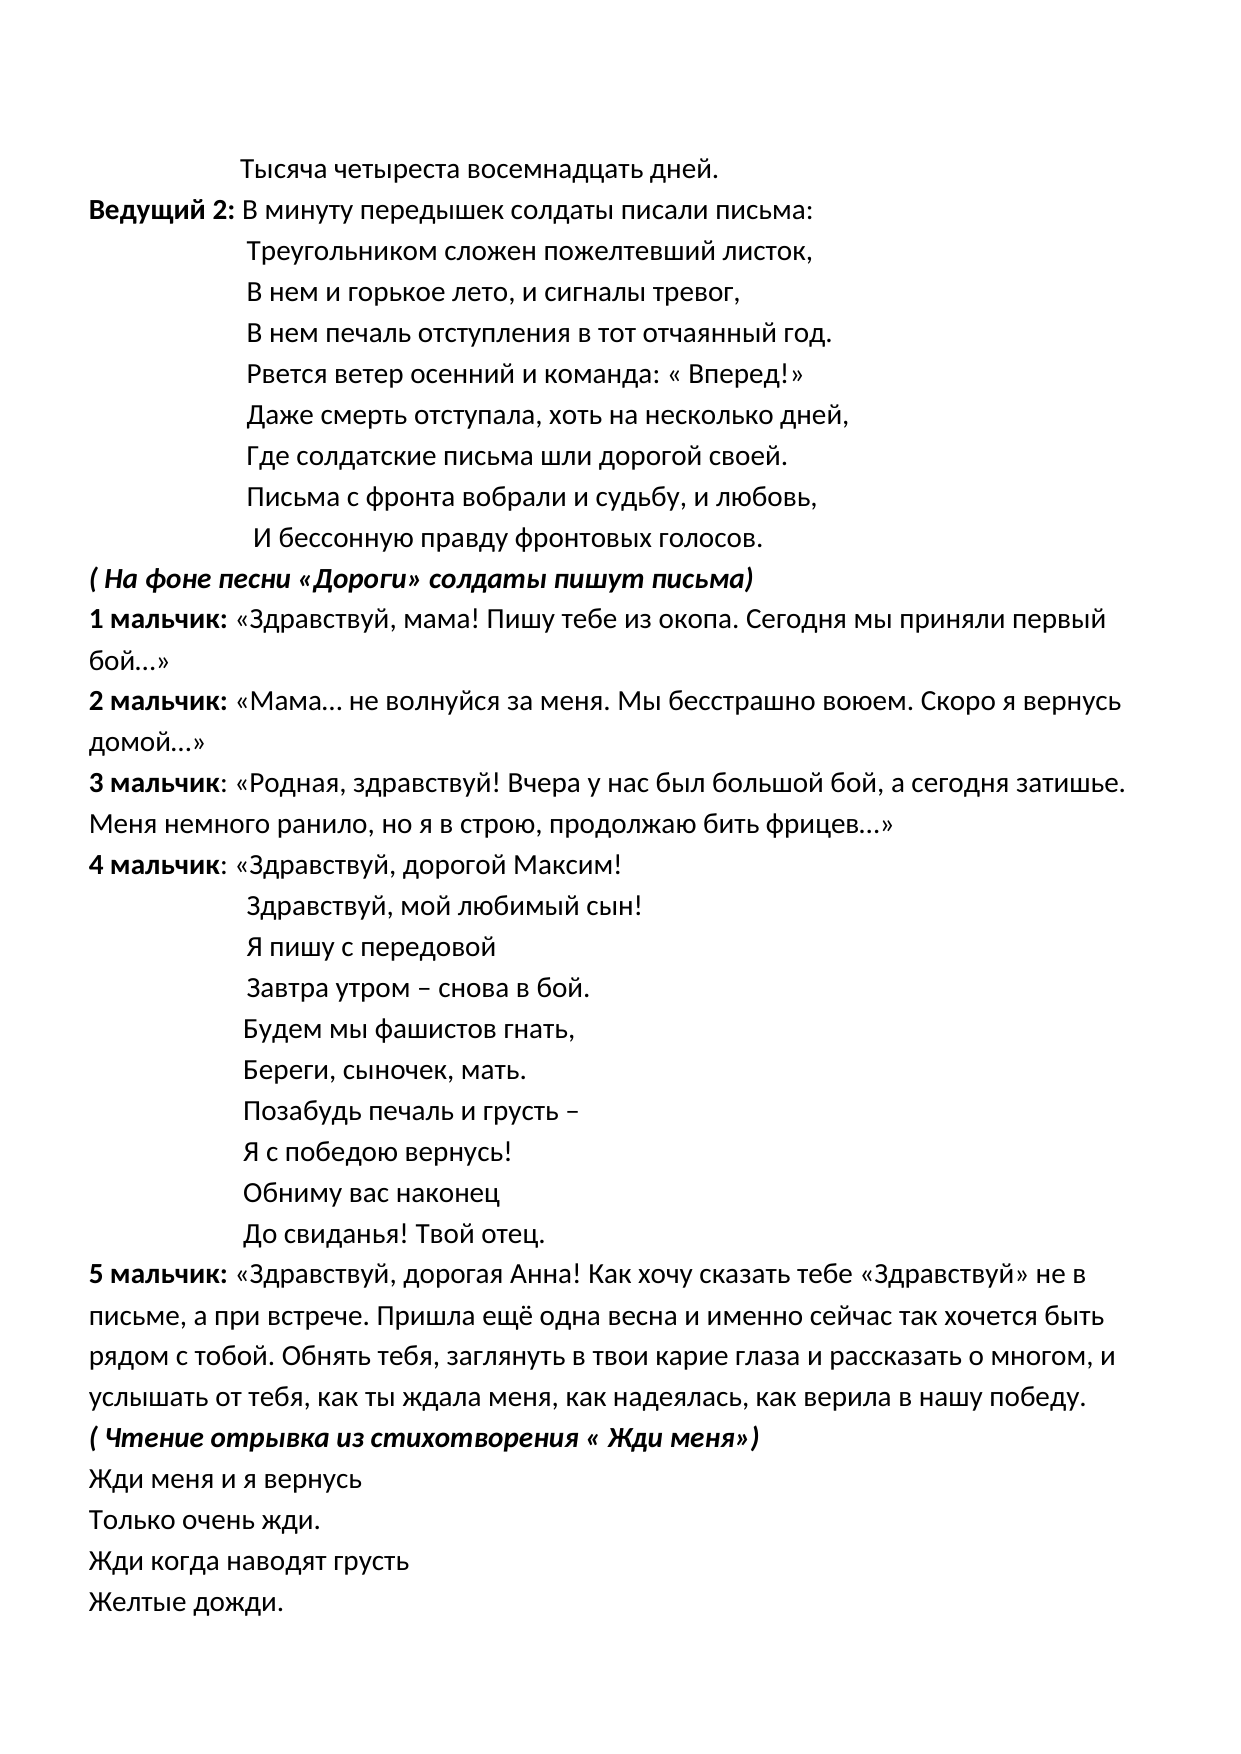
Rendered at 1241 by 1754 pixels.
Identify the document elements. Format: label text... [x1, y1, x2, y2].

text Ведущий 2: В минуту передышек солдаты писали письма: [88, 191, 1181, 227]
text В нем и горькое лето, и сигналы тревог, [88, 273, 1181, 309]
text Обниму вас наконец [177, 1174, 1181, 1209]
text Завтра утром – снова в бой. [88, 969, 1181, 1005]
text Будем мы фашистов гнать, [177, 1010, 1181, 1046]
text ( На фоне песни «Дороги» солдаты пишут письма) [88, 560, 1181, 595]
text Рвется ветер осенний и команда: « Вперед!» [88, 355, 1181, 391]
text Тысяча четыреста восемнадцать дней. [88, 150, 1181, 186]
text До свиданья! Твой отец. [177, 1215, 1181, 1250]
text 2 мальчик: «Мама… не волнуйся за меня. Мы бесстрашно воюем. Скоро я вернусь домой…» [88, 682, 1181, 759]
text Позабудь печаль и грусть – [177, 1092, 1181, 1127]
text Желтые дожди. [88, 1583, 1181, 1619]
text Где солдатские письма шли дорогой своей. [88, 437, 1181, 472]
text В нем печаль отступления в тот отчаянный год. [88, 314, 1181, 350]
text Жди когда наводят грусть [88, 1542, 1181, 1578]
text Береги, сыночек, мать. [177, 1051, 1181, 1087]
text Письма с фронта вобрали и судьбу, и любовь, [88, 478, 1181, 513]
text ( Чтение отрывка из стихотворения « Жди меня») [88, 1419, 1181, 1455]
text Здравствуй, мой любимый сын! [88, 887, 1181, 923]
text Только очень жди. [88, 1501, 1181, 1537]
text 3 мальчик: «Родная, здравствуй! Вчера у нас был большой бой, а сегодня затишье. Меня немного ранило, но я в строю, продолжаю бить фрицев…» [88, 764, 1181, 841]
text Даже смерть отступала, хоть на несколько дней, [88, 396, 1181, 432]
text И бессонную правду фронтовых голосов. [88, 519, 1181, 554]
text 5 мальчик: «Здравствуй, дорогая Анна! Как хочу сказать тебе «Здравствуй» не в письме, а при встрече. Пришла ещё одна весна и именно сейчас так хочется быть рядом с тобой. Обнять тебя, заглянуть в твои карие глаза и рассказать о многом, и услышать от тебя, как ты ждала меня, как надеялась, как верила в нашу победу. [88, 1256, 1181, 1414]
text Жди меня и я вернусь [88, 1460, 1181, 1496]
text Треугольником сложен пожелтевший листок, [88, 232, 1181, 268]
text 4 мальчик: «Здравствуй, дорогой Максим! [88, 846, 1181, 882]
text Я с победою вернусь! [177, 1133, 1181, 1168]
text Я пишу с передовой [88, 928, 1181, 964]
text 1 мальчик: «Здравствуй, мама! Пишу тебе из окопа. Сегодня мы приняли первый бой…» [88, 601, 1181, 677]
